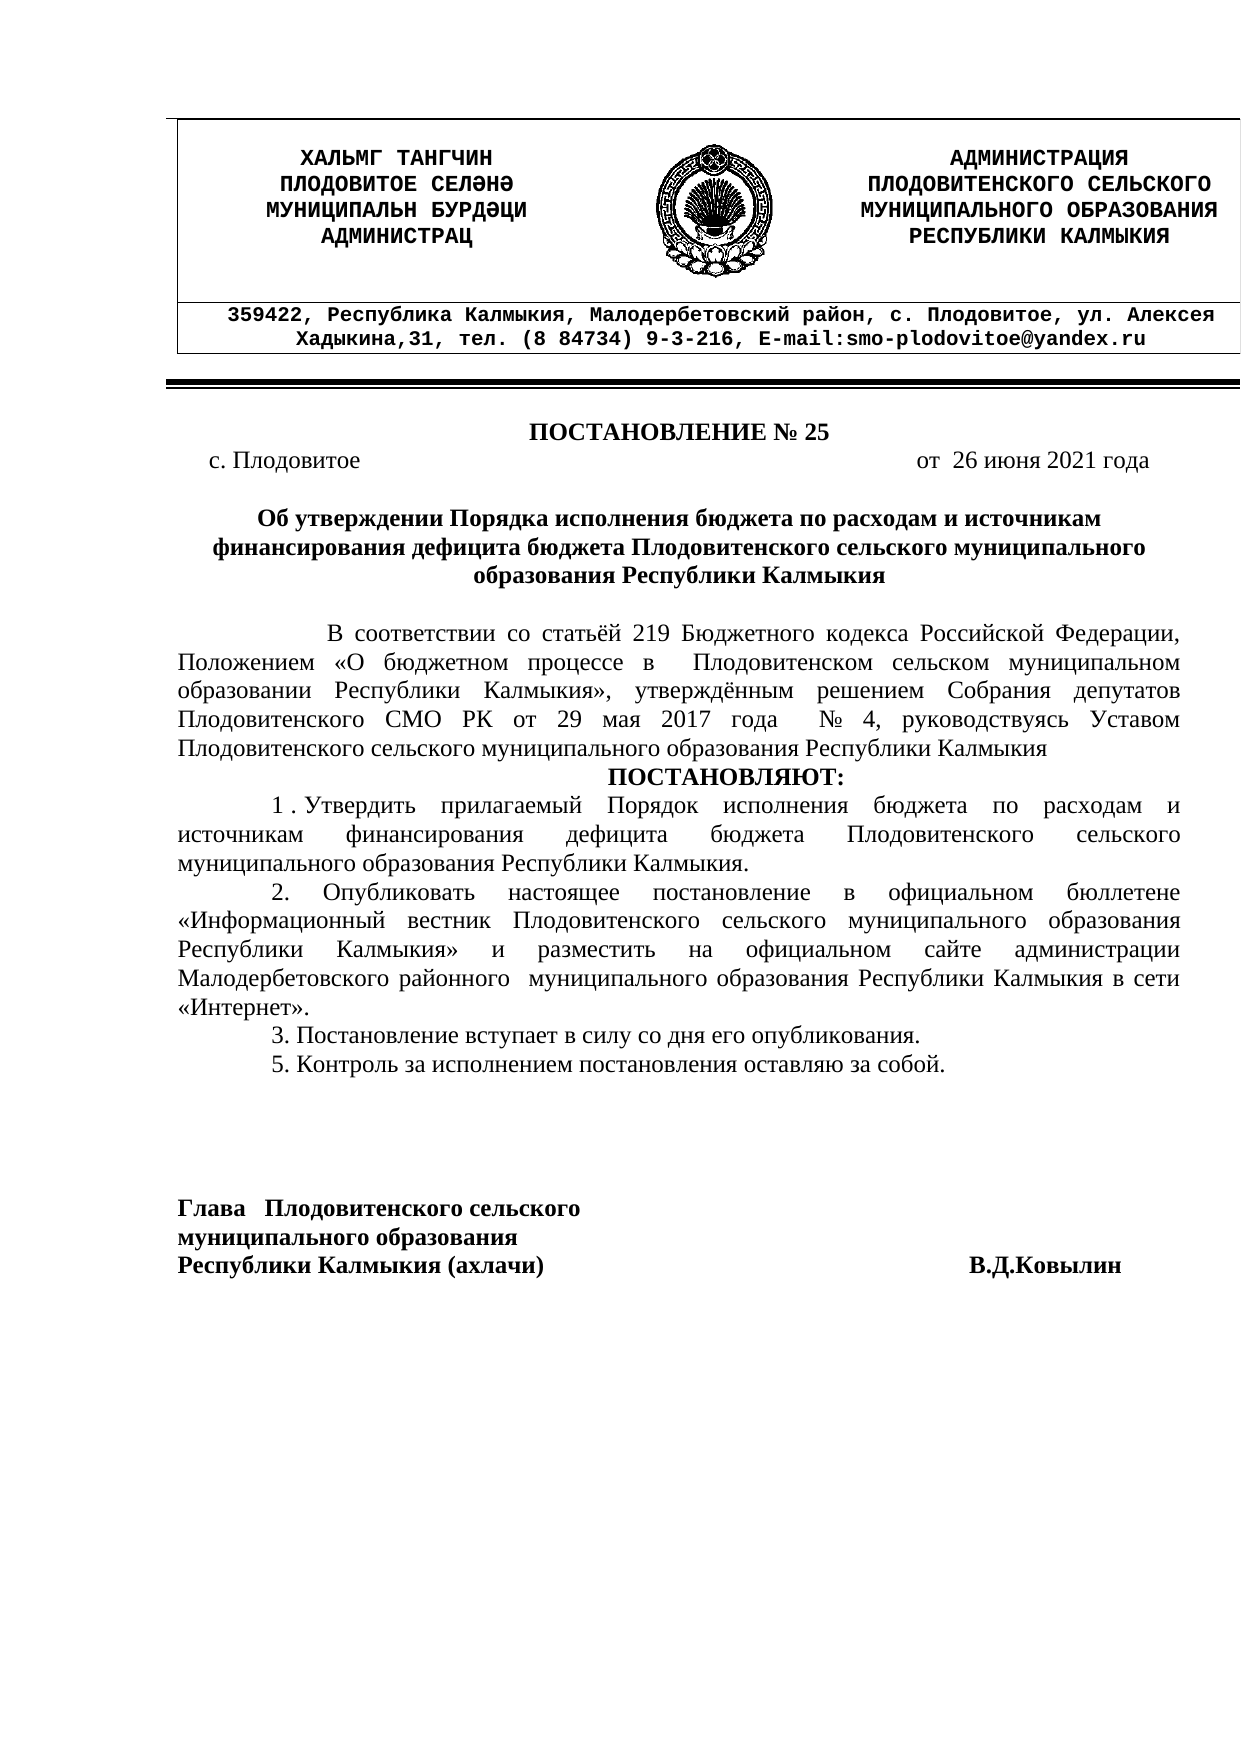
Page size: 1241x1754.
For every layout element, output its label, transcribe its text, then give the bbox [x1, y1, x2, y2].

text 3. Постановление вступает в силу со дня его опубликования. [177, 1020, 1181, 1049]
text ПОСТАНОВЛЕНИЕ № 25 [177, 417, 1181, 445]
picture [654, 143, 775, 279]
text Республики Калмыкия (ахлачи) В.Д.Ковылин [177, 1250, 1181, 1279]
text с. Плодовитое от 26 июня 2021 года [177, 445, 1181, 474]
text Глава Плодовитенского сельского [177, 1193, 1181, 1222]
text В соответствии со статьёй 219 Бюджетного кодекса Российской Федерации, Положением «О бюджетном процессе в Плодовитенском сельском муниципальном образовании Республики Калмыкия», утверждённым решением Собрания депутатов Плодовитенского СМО РК от 29 мая 2017 года № 4, руководствуясь Уставом Плодовитенского сельского муниципального образования Республики Калмыкия [177, 618, 1181, 762]
text 2. Опубликовать настоящее постановление в официальном бюллетене «Информационный вестник Плодовитенского сельского муниципального образования Республики Калмыкия» и разместить на официальном сайте администрации Малодербетовского районного муниципального образования Республики Калмыкия в сети «Интернет». [177, 877, 1181, 1020]
text ПОСТАНОВЛЯЮТ: [177, 762, 1181, 790]
text муниципального образования [177, 1222, 1181, 1250]
text 1.Утвердить прилагаемый Порядок исполнения бюджета по расходам и источникам финансирования дефицита бюджета Плодовитенского сельского муниципального образования Республики Калмыкия. [177, 790, 1181, 877]
text Об утверждении Порядка исполнения бюджета по расходам и источникам финансирования дефицита бюджета Плодовитенского сельского муниципального образования Республики Калмыкия [177, 503, 1181, 589]
table_header [166, 119, 1240, 379]
text 5. Контроль за исполнением постановления оставляю за собой. [177, 1049, 1181, 1078]
